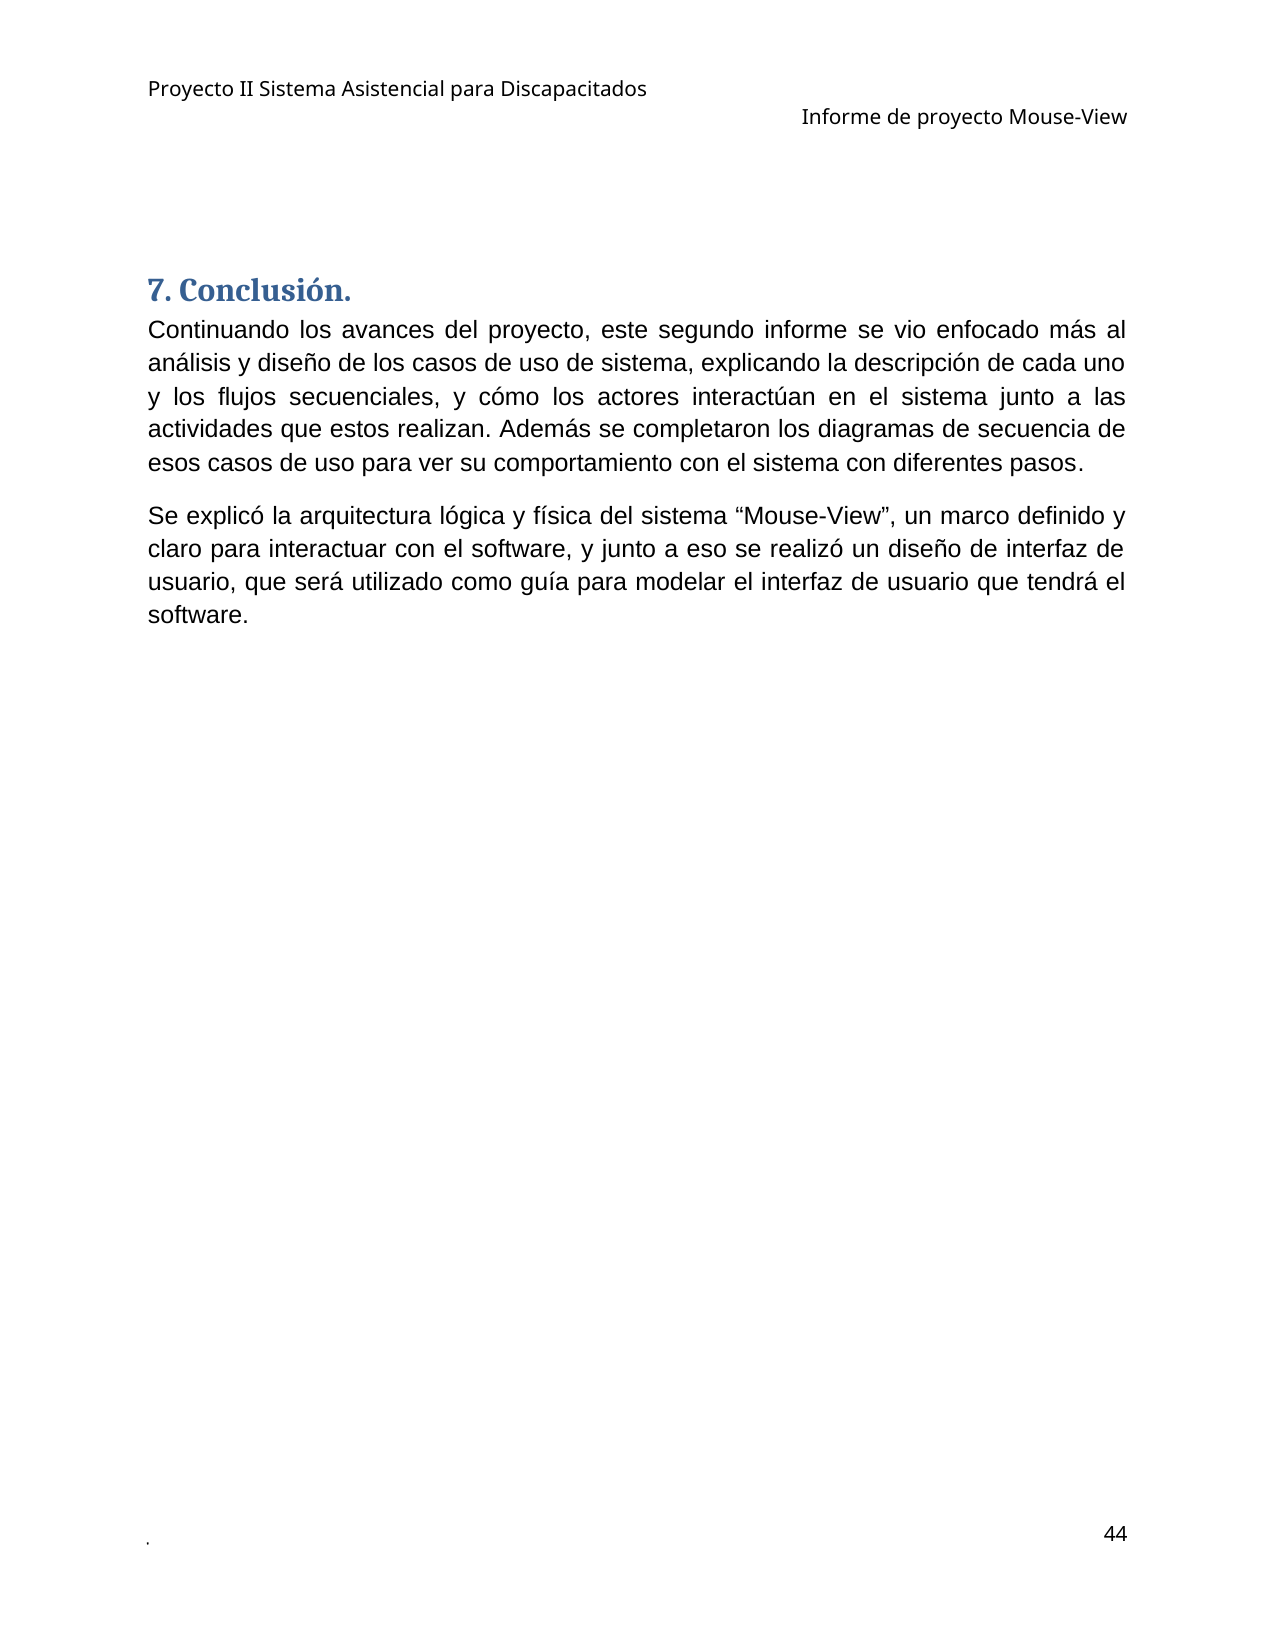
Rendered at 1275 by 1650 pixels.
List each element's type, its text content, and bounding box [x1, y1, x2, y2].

text Continuando los avances del proyecto, este segundo informe se vio enfocado más al análisis y diseño de los casos de uso de sistema, explicando la descripción de cada uno y los flujos secuenciales, y cómo los actores interactúan en el sistema junto a las actividades que estos realizan. Además se completaron los diagramas de secuencia de esos casos de uso para ver su comportamiento con el sistema con diferentes pasos. [148, 315, 1127, 476]
subtitle 7. Conclusión. [148, 271, 1127, 310]
text Se explicó la arquitectura lógica y física del sistema “Mouse-View”, un marco definido y claro para interactuar con el software, y junto a eso se realizó un diseño de interfaz de usuario, que será utilizado como guía para modelar el interfaz de usuario que tendrá el software. [148, 501, 1127, 629]
